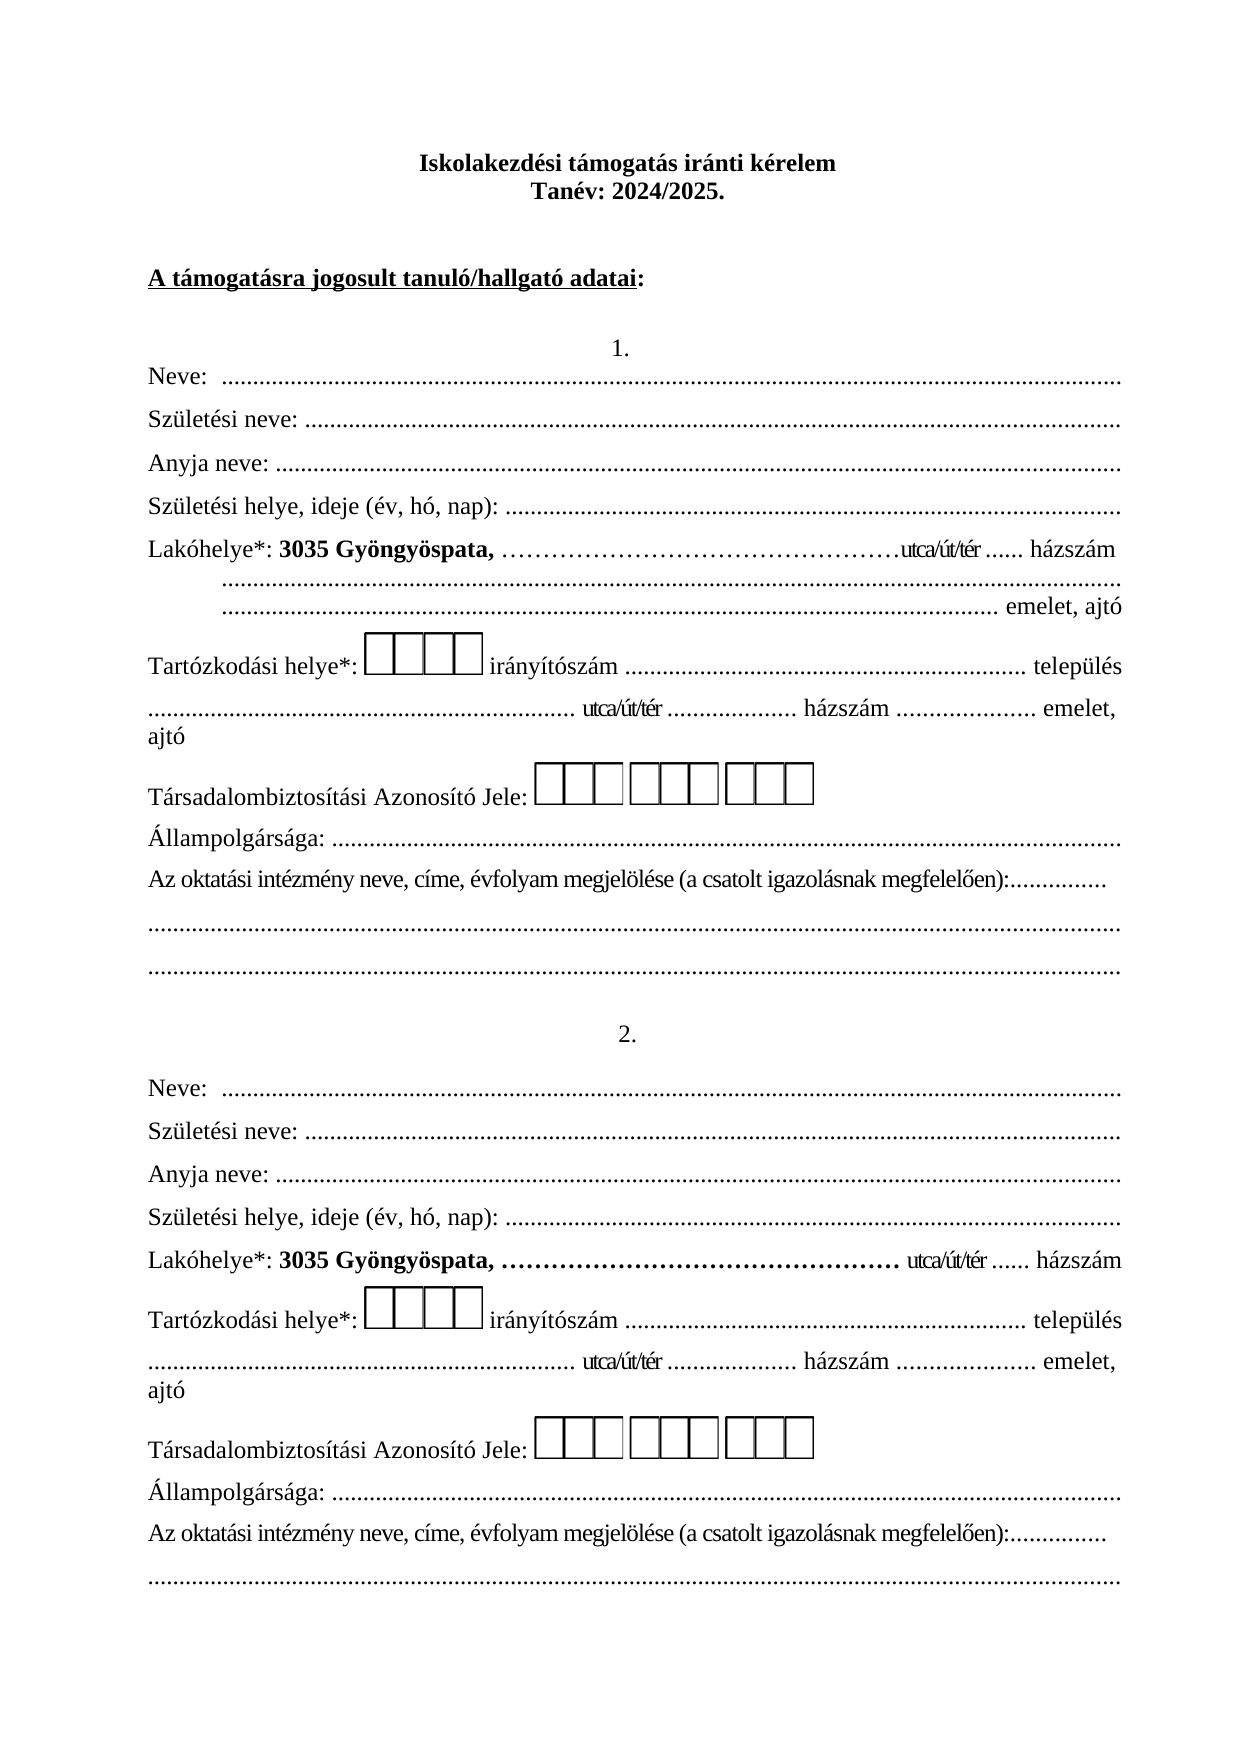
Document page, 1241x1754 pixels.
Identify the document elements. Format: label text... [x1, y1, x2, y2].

text A támogatásra jogosult tanuló/hallgató adatai: [148, 263, 1093, 291]
text Tartózkodási helye*: irányítószám település [148, 1286, 1093, 1334]
text Iskolakezdési támogatás iránti kérelem [148, 148, 1107, 176]
text Az oktatási intézmény neve, címe, évfolyam megjelölése (a csatolt igazolásnak megfelelően): [148, 864, 1093, 893]
text Születési helye, ideje (év, hó, nap): [148, 491, 1093, 519]
text Állampolgársága: [148, 1477, 1093, 1506]
text Anyja neve: [148, 448, 1093, 476]
text Tanév: 2024/2025. [148, 176, 1107, 205]
text Anyja neve: [148, 1159, 1093, 1188]
text Neve: [148, 361, 1093, 390]
text Társadalombiztosítási Azonosító Jele: [148, 1416, 1093, 1464]
text Állampolgársága: [148, 823, 1093, 852]
text Lakóhelye*: 3035 Gyöngyöspata, …………………………………………utca/út/tér házszám emelet, ajtó [148, 534, 1093, 620]
text utca/út/tér házszám emelet, ajtó [148, 1346, 1093, 1404]
text Születési neve: [148, 404, 1093, 433]
text Lakóhelye*: 3035 Gyöngyöspata, ………………………………………… utca/út/tér házszám [148, 1245, 1093, 1274]
text utca/út/tér házszám emelet, ajtó [148, 693, 1093, 750]
text Tartózkodási helye*: irányítószám település [148, 633, 1093, 680]
text Társadalombiztosítási Azonosító Jele: [148, 763, 1093, 810]
text Születési neve: [148, 1116, 1093, 1144]
text 2. [148, 1019, 1107, 1048]
text Születési helye, ideje (év, hó, nap): [148, 1202, 1093, 1231]
text Neve: [148, 1073, 1093, 1101]
text 1. [148, 333, 1093, 361]
text Az oktatási intézmény neve, címe, évfolyam megjelölése (a csatolt igazolásnak megfelelően): [148, 1518, 1093, 1547]
